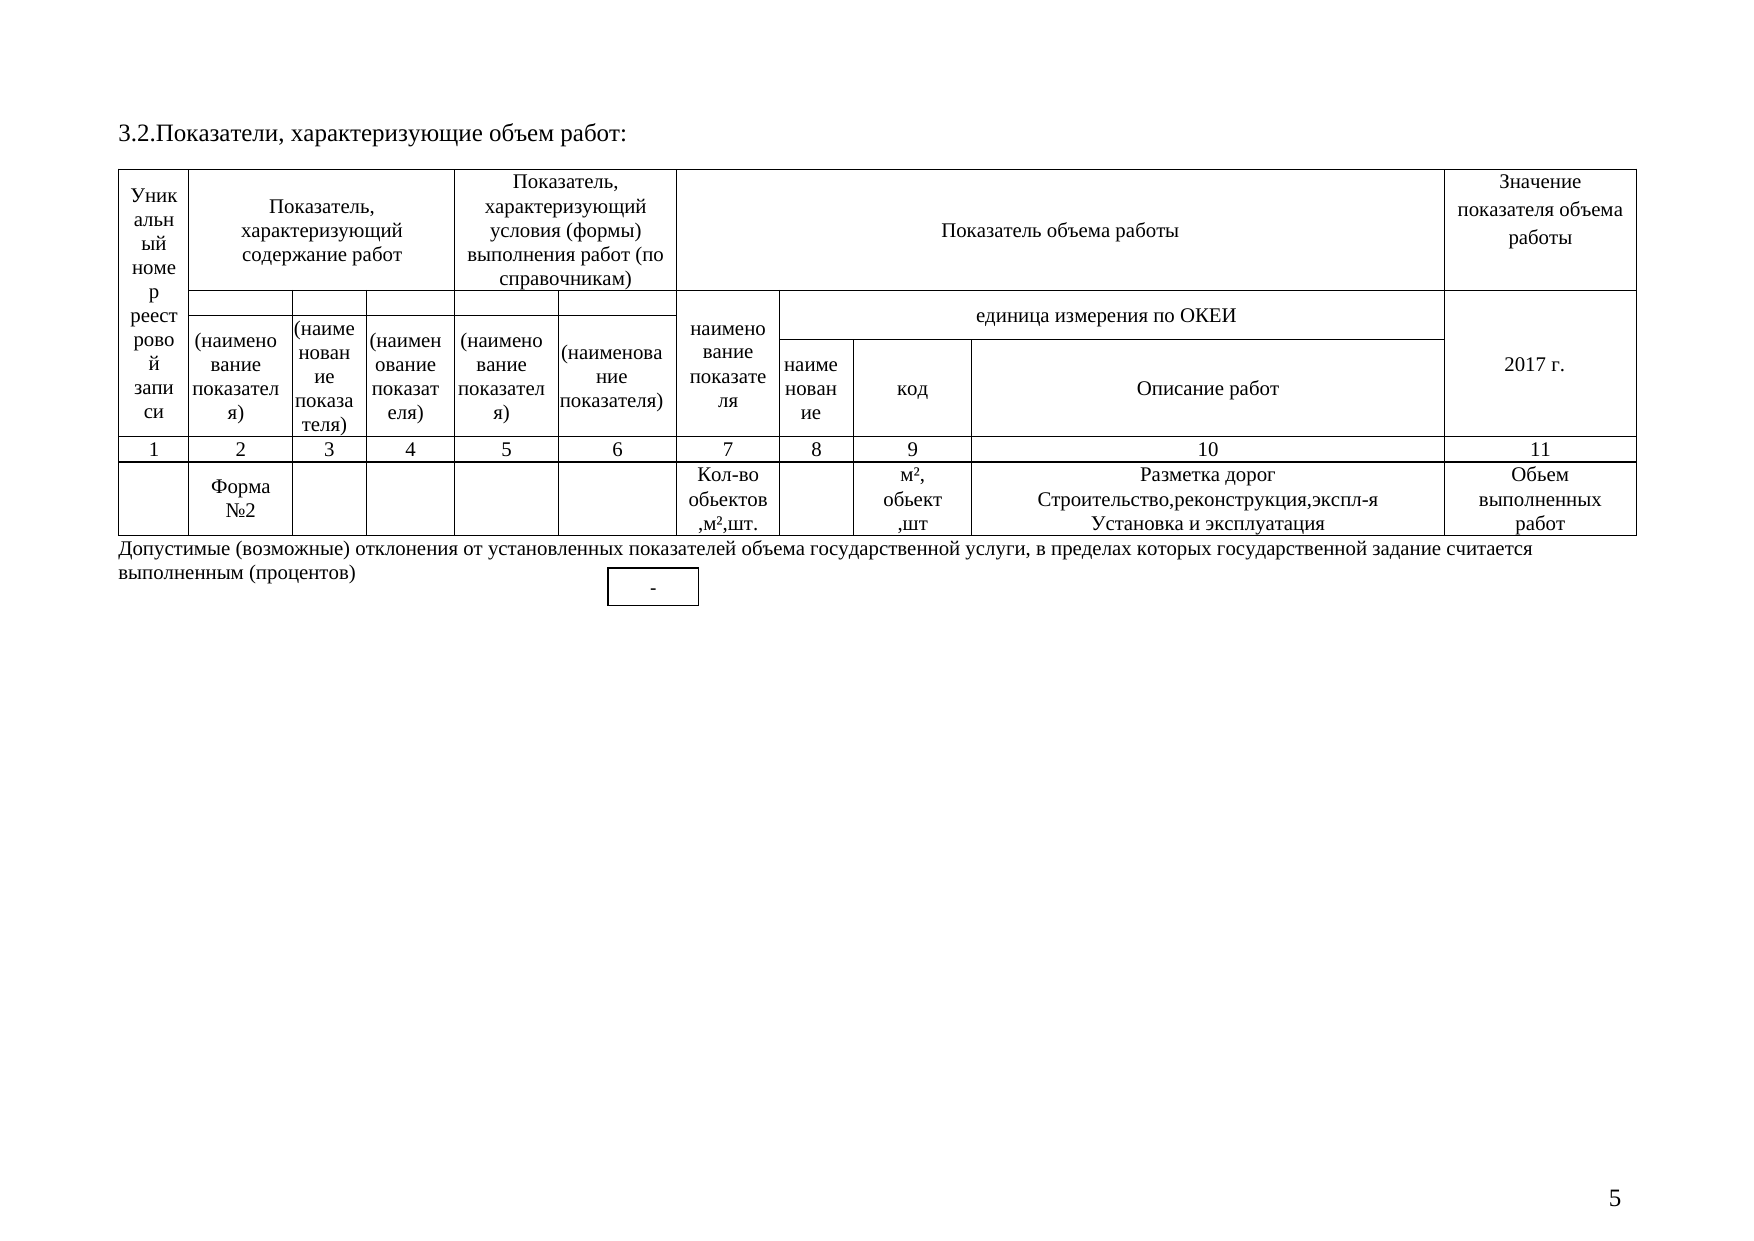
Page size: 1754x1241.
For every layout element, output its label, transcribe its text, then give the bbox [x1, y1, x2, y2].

table_cell [119, 463, 188, 534]
table_cell 7 [677, 437, 779, 461]
table_cell 5 [455, 437, 558, 461]
table_cell Форма №2 [189, 463, 292, 534]
table_cell [367, 463, 454, 534]
table_cell [367, 291, 454, 315]
table_cell Разметка дорог Строительство,реконструкция,экспл-я Установка и эксплуатация [972, 463, 1444, 534]
table_header Показатель, характеризующий условия (формы) выполнения работ (по справочникам) [455, 170, 676, 290]
table_cell (наименование показателя) [367, 316, 454, 436]
table_cell [189, 291, 292, 315]
table_cell единица измерения по ОКЕИ [780, 291, 1444, 339]
table_cell (наименование показателя) [189, 316, 292, 436]
table_cell [455, 291, 558, 315]
table_cell 11 [1445, 437, 1636, 461]
table_cell [559, 291, 676, 315]
table_cell наименование показателя [677, 291, 779, 436]
table_cell (наименование показателя) [455, 316, 558, 436]
text 3.2.Показатели, характеризующие объем работ: [118, 118, 1621, 147]
table_header Показатель объема работы [677, 170, 1444, 290]
table_cell Обьем выполненных работ [1445, 463, 1636, 534]
table_cell [455, 463, 558, 534]
table_cell [559, 463, 676, 534]
table_cell (наименование показателя) [559, 316, 676, 436]
table_cell 2 [189, 437, 292, 461]
table_header Показатель, характеризующий содержание работ [189, 170, 454, 290]
table_cell м², обьект ,шт [854, 463, 971, 534]
table_cell [293, 291, 366, 315]
table_cell (наименование показателя) [293, 316, 366, 436]
table_cell 8 [780, 437, 853, 461]
table_cell 3 [293, 437, 366, 461]
table_cell 1 [119, 437, 188, 461]
text Допустимые (возможные) отклонения от установленных показателей объема государственной услуги, в пределах которых государственной задание считается выполненным (процентов) [118, 536, 1621, 584]
table_cell наименование [780, 340, 853, 436]
table_cell Описание работ [972, 340, 1444, 436]
table_cell код [854, 340, 971, 436]
table_cell 10 [972, 437, 1444, 461]
table_header Значение показателя объема работы [1445, 170, 1636, 290]
table_cell [293, 463, 366, 534]
table_cell 9 [854, 437, 971, 461]
table_cell [780, 463, 853, 534]
table_cell Кол-во обьектов,м²,шт. [677, 463, 779, 534]
table_cell 2017 г. [1445, 291, 1636, 436]
table_cell 4 [367, 437, 454, 461]
table_cell 6 [559, 437, 676, 461]
table_header Уникальный номер реестровой записи [119, 170, 188, 436]
